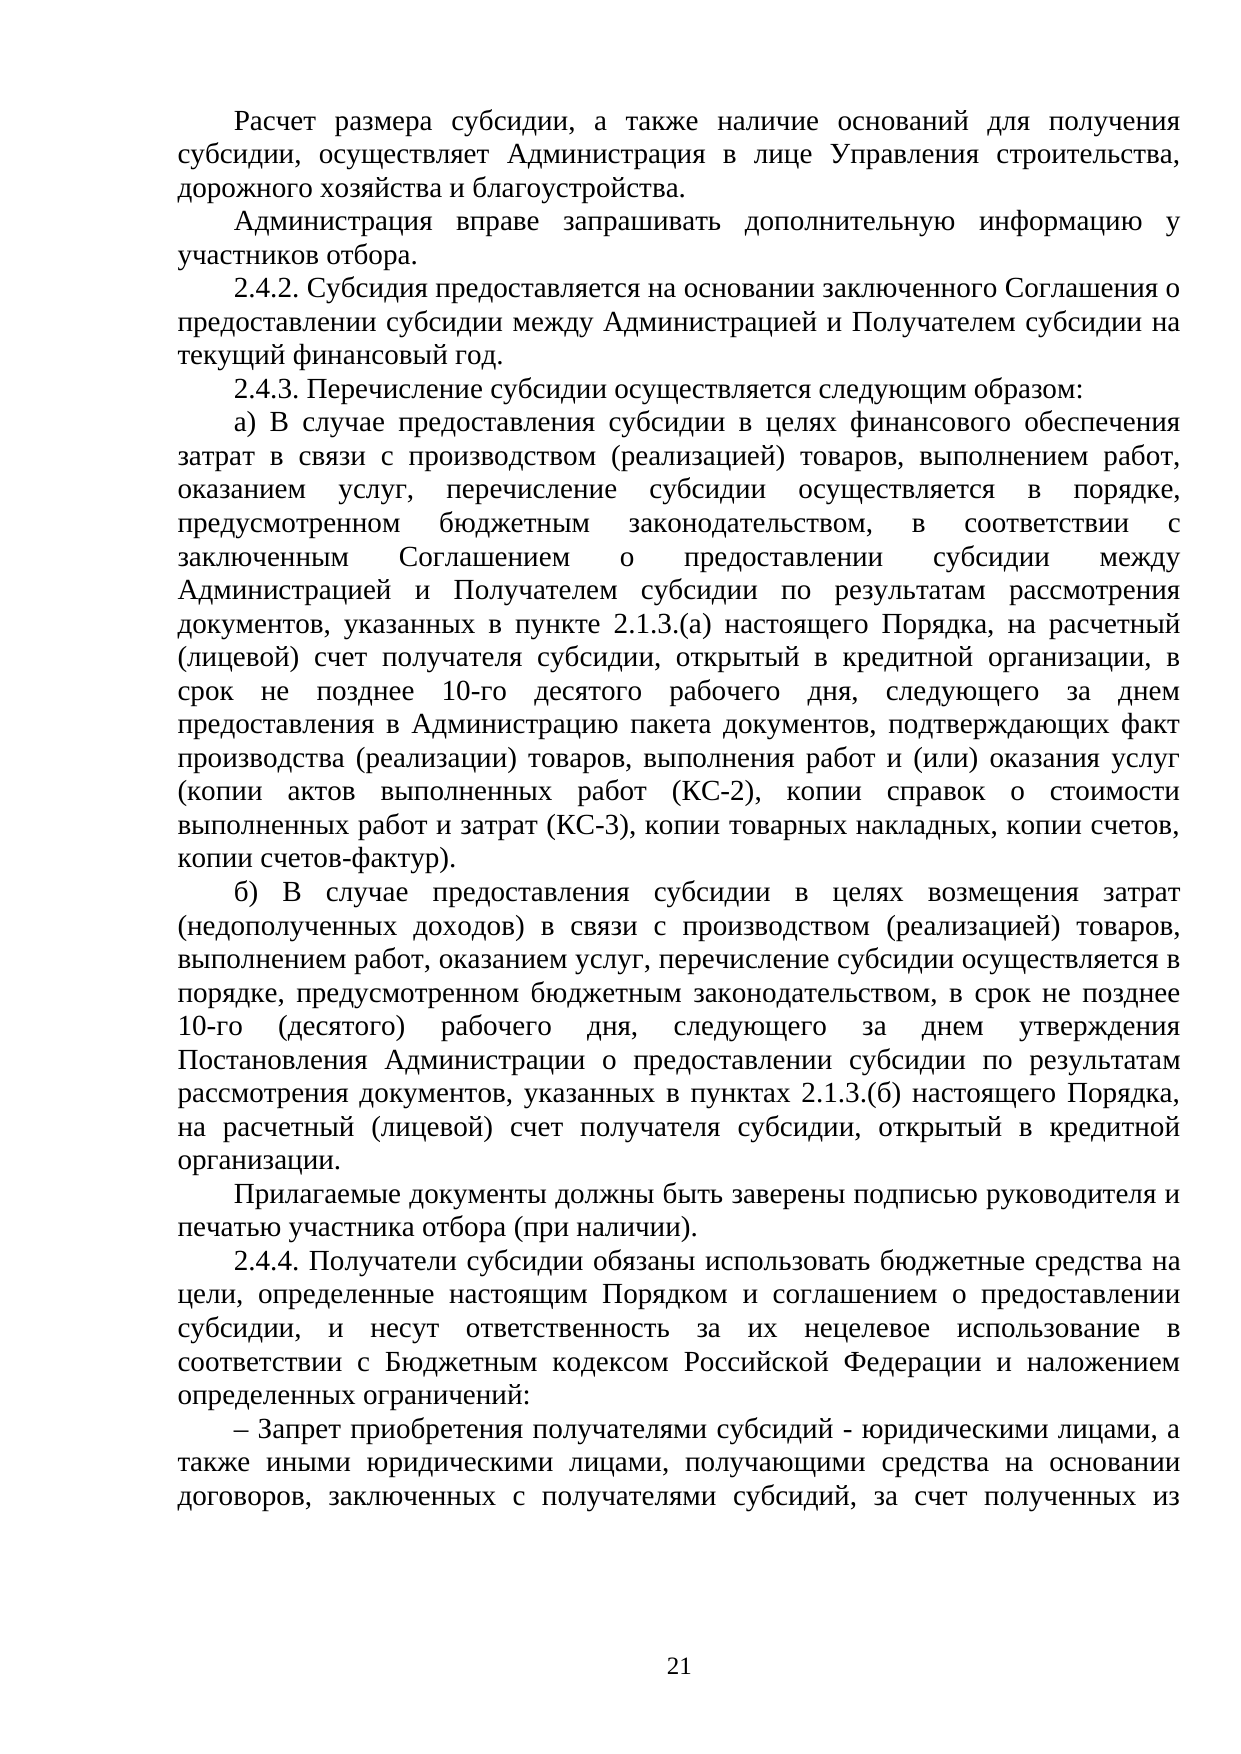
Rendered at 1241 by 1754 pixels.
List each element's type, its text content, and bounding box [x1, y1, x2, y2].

text Администрация вправе запрашивать дополнительную информацию у участников отбора. [177, 203, 1181, 270]
text Расчет размера субсидии, а также наличие оснований для получения субсидии, осуществляет Администрация в лице Управления строительства, дорожного хозяйства и благоустройства. [177, 103, 1181, 203]
text 2.4.4. Получатели субсидии обязаны использовать бюджетные средства на цели, определенные настоящим Порядком и соглашением о предоставлении субсидии, и несут ответственность за их нецелевое использование в соответствии с Бюджетным кодексом Российской Федерации и наложением определенных ограничений: [177, 1243, 1181, 1411]
text Прилагаемые документы должны быть заверены подписью руководителя и печатью участника отбора (при наличии). [177, 1176, 1181, 1243]
text а) В случае предоставления субсидии в целях финансового обеспечения затрат в связи с производством (реализацией) товаров, выполнением работ, оказанием услуг, перечисление субсидии осуществляется в порядке, предусмотренном бюджетным законодательством, в соответствии с заключенным Соглашением о предоставлении субсидии между Администрацией и Получателем субсидии по результатам рассмотрения документов, указанных в пункте 2.1.3.(а) настоящего Порядка, на расчетный (лицевой) счет получателя субсидии, открытый в кредитной организации, в срок не позднее 10-го десятого рабочего дня, следующего за днем предоставления в Администрацию пакета документов, подтверждающих факт производства (реализации) товаров, выполнения работ и (или) оказания услуг (копии актов выполненных работ (КС-2), копии справок о стоимости выполненных работ и затрат (КС-3), копии товарных накладных, копии счетов, копии счетов-фактур). [177, 404, 1181, 874]
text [177, 1411, 1181, 1511]
text 2.4.2. Субсидия предоставляется на основании заключенного Соглашения о предоставлении субсидии между Администрацией и Получателем субсидии на текущий финансовый год. [177, 270, 1181, 371]
text 2.4.3. Перечисление субсидии осуществляется следующим образом: [177, 371, 1181, 404]
text б) В случае предоставления субсидии в целях возмещения затрат (недополученных доходов) в связи с производством (реализацией) товаров, выполнением работ, оказанием услуг, перечисление субсидии осуществляется в порядке, предусмотренном бюджетным законодательством, в срок не позднее 10-го (десятого) рабочего дня, следующего за днем утверждения Постановления Администрации о предоставлении субсидии по результатам рассмотрения документов, указанных в пунктах 2.1.3.(б) настоящего Порядка, на расчетный (лицевой) счет получателя субсидии, открытый в кредитной организации. [177, 874, 1181, 1176]
